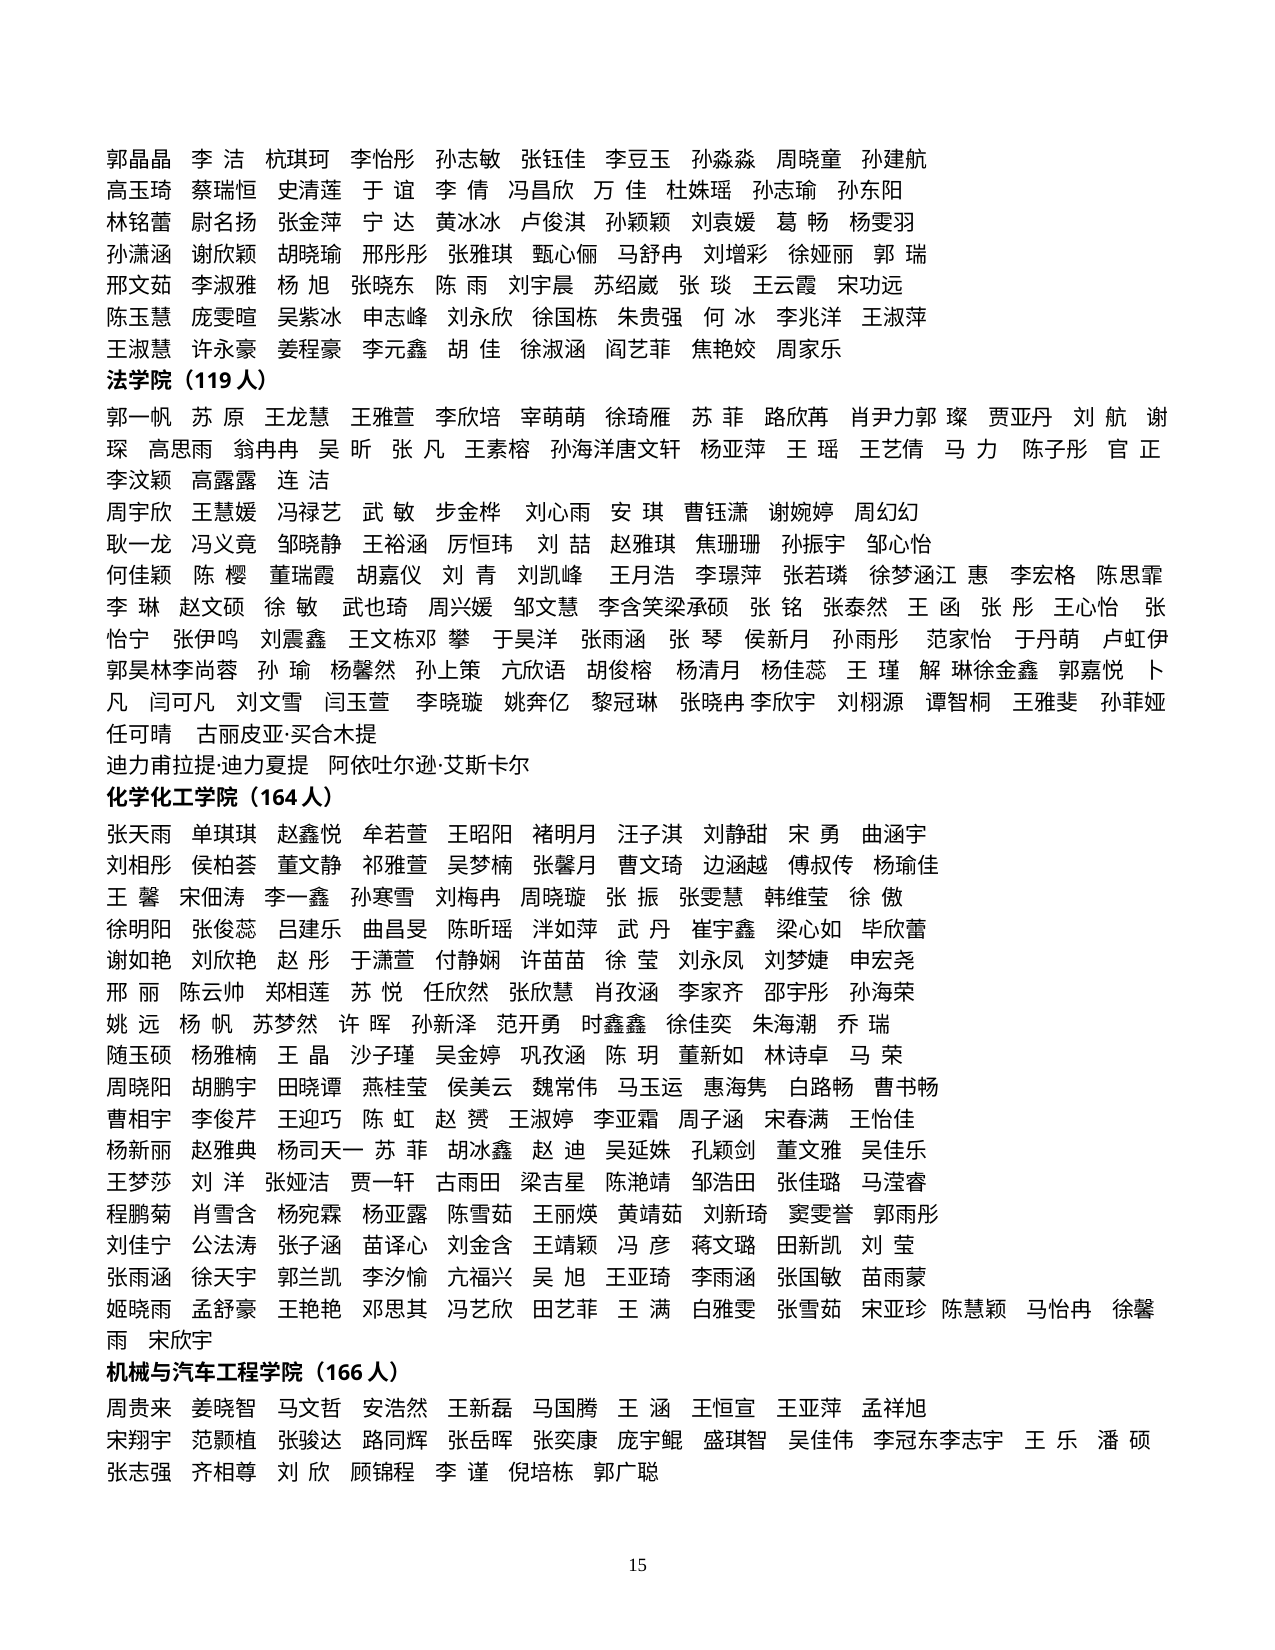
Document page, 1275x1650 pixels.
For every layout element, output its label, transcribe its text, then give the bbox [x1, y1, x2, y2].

text 机械与汽车工程学院（166人） [106, 1355, 1169, 1387]
text 王梦莎 刘 洋 张娅洁 贾一轩 古雨田 梁吉星 陈滟靖 邹浩田 张佳璐 马滢睿 [106, 1165, 1169, 1197]
text 随玉硕 杨雅楠 王 晶 沙子瑾 吴金婷 巩孜涵 陈 玥 董新如 林诗卓 马 荣 [106, 1038, 1169, 1070]
text 刘佳宁 公法涛 张子涵 苗译心 刘金含 王靖颖 冯 彦 蒋文璐 田新凯 刘 莹 [106, 1228, 1169, 1260]
text 张雨涵 徐天宇 郭兰凯 李汐愉 亢福兴 吴 旭 王亚琦 李雨涵 张国敏 苗雨蒙 [106, 1260, 1169, 1292]
text 周宇欣 王慧媛 冯禄艺 武 敏 步金桦 刘心雨 安 琪 曹钰潇 谢婉婷 周幻幻 [106, 495, 1169, 527]
text 邢文茹 李淑雅 杨 旭 张晓东 陈 雨 刘宇晨 苏绍崴 张 琰 王云霞 宋功远 [106, 268, 1169, 300]
text 周贵来 姜晓智 马文哲 安浩然 王新磊 马国腾 王 涵 王恒宣 王亚萍 孟祥旭 [106, 1391, 1169, 1423]
text 曹相宇 李俊芹 王迎巧 陈 虹 赵 赟 王淑婷 李亚霜 周子涵 宋春满 王怡佳 [106, 1102, 1169, 1133]
text 邢 丽 陈云帅 郑相莲 苏 悦 任欣然 张欣慧 肖孜涵 李家齐 邵宇彤 孙海荣 [106, 975, 1169, 1007]
text 张天雨 单琪琪 赵鑫悦 牟若萱 王昭阳 褚明月 汪子淇 刘静甜 宋 勇 曲涵宇 [106, 817, 1169, 848]
text 陈玉慧 庞雯暄 吴紫冰 申志峰 刘永欣 徐国栋 朱贵强 何 冰 李兆洋 王淑萍 [106, 300, 1169, 332]
text 宋翔宇 范颢植 张骏达 路同辉 张岳晖 张奕康 庞宇鲲 盛琪智 吴佳伟 李冠东李志宇 王 乐 潘 硕 张志强 齐相尊 刘 欣 顾锦程 李 谨 倪培栋 郭广聪 [106, 1423, 1169, 1486]
text 姚 远 杨 帆 苏梦然 许 晖 孙新泽 范开勇 时鑫鑫 徐佳奕 朱海潮 乔 瑞 [106, 1007, 1169, 1038]
text 姬晓雨 孟舒豪 王艳艳 邓思其 冯艺欣 田艺菲 王 满 白雅雯 张雪茹 宋亚珍 陈慧颖 马怡冉 徐馨雨 宋欣宇 [106, 1292, 1169, 1355]
text 周晓阳 胡鹏宇 田晓谭 燕桂莹 侯美云 魏常伟 马玉运 惠海隽 白路畅 曹书畅 [106, 1070, 1169, 1102]
text 刘相彤 侯柏荟 董文静 祁雅萱 吴梦楠 张馨月 曹文琦 边涵越 傅叔传 杨瑜佳 [106, 848, 1169, 880]
text 程鹏菊 肖雪含 杨宛霖 杨亚露 陈雪茹 王丽煐 黄靖茹 刘新琦 窦雯誉 郭雨彤 [106, 1197, 1169, 1228]
text 谢如艳 刘欣艳 赵 彤 于潇萱 付静娴 许苗苗 徐 莹 刘永凤 刘梦婕 申宏尧 [106, 943, 1169, 975]
text 法学院（119人） [106, 363, 1169, 395]
text 高玉琦 蔡瑞恒 史清莲 于 谊 李 倩 冯昌欣 万 佳 杜姝瑶 孙志瑜 孙东阳 [106, 173, 1169, 205]
text 何佳颖 陈 樱 董瑞霞 胡嘉仪 刘 青 刘凯峰 王月浩 李璟萍 张若璘 徐梦涵江 惠 李宏格 陈思霏 李 琳 赵文硕 徐 敏 武也琦 周兴媛 邹文慧 李含笑梁承硕 张 铭 张泰然 王 函 张 彤 王心怡 张怡宁 张伊鸣 刘震鑫 王文栋邓 攀 于昊洋 张雨涵 张 琴 侯新月 孙雨彤 范家怡 于丹萌 卢虹伊 郭昊林李尚蓉 孙 瑜 杨馨然 孙上策 亢欣语 胡俊榕 杨清月 杨佳蕊 王 瑾 解 琳徐金鑫 郭嘉悦 卜 凡 闫可凡 刘文雪 闫玉萱 李晓璇 姚奔亿 黎冠琳 张晓冉李欣宇 刘栩源 谭智桐 王雅斐 孙菲娅 任可晴 古丽皮亚·买合木提 [106, 558, 1169, 748]
text 王淑慧 许永豪 姜程豪 李元鑫 胡 佳 徐淑涵 阎艺菲 焦艳姣 周家乐 [106, 332, 1169, 363]
text 孙潇涵 谢欣颖 胡晓瑜 邢彤彤 张雅琪 甄心俪 马舒冉 刘增彩 徐娅丽 郭 瑞 [106, 237, 1169, 268]
text 迪力甫拉提·迪力夏提 阿依吐尔逊·艾斯卡尔 [106, 748, 1169, 780]
text 郭一帆 苏 原 王龙慧 王雅萱 李欣培 宰萌萌 徐琦雁 苏 菲 路欣苒 肖尹力郭 璨 贾亚丹 刘 航 谢 琛 高思雨 翁冉冉 吴 昕 张 凡 王素榕 孙海洋唐文轩 杨亚萍 王 瑶 王艺倩 马 力 陈子彤 官 正 李汶颖 高露露 连 洁 [106, 400, 1169, 495]
text 化学化工学院（164人） [106, 780, 1169, 812]
text 耿一龙 冯义竟 邹晓静 王裕涵 厉恒玮 刘 喆 赵雅琪 焦珊珊 孙振宇 邹心怡 [106, 527, 1169, 558]
text 王 馨 宋佃涛 李一鑫 孙寒雪 刘梅冉 周晓璇 张 振 张雯慧 韩维莹 徐 傲 [106, 880, 1169, 912]
text 郭晶晶 李 洁 杭琪珂 李怡彤 孙志敏 张钰佳 李豆玉 孙淼淼 周晓童 孙建航 [106, 142, 1169, 173]
text 杨新丽 赵雅典 杨司天一 苏 菲 胡冰鑫 赵 迪 吴延姝 孔颖剑 董文雅 吴佳乐 [106, 1133, 1169, 1165]
text 徐明阳 张俊蕊 吕建乐 曲昌旻 陈昕瑶 泮如萍 武 丹 崔宇鑫 梁心如 毕欣蕾 [106, 912, 1169, 943]
text 林铭蕾 尉名扬 张金萍 宁 达 黄冰冰 卢俊淇 孙颖颖 刘袁媛 葛 畅 杨雯羽 [106, 205, 1169, 237]
